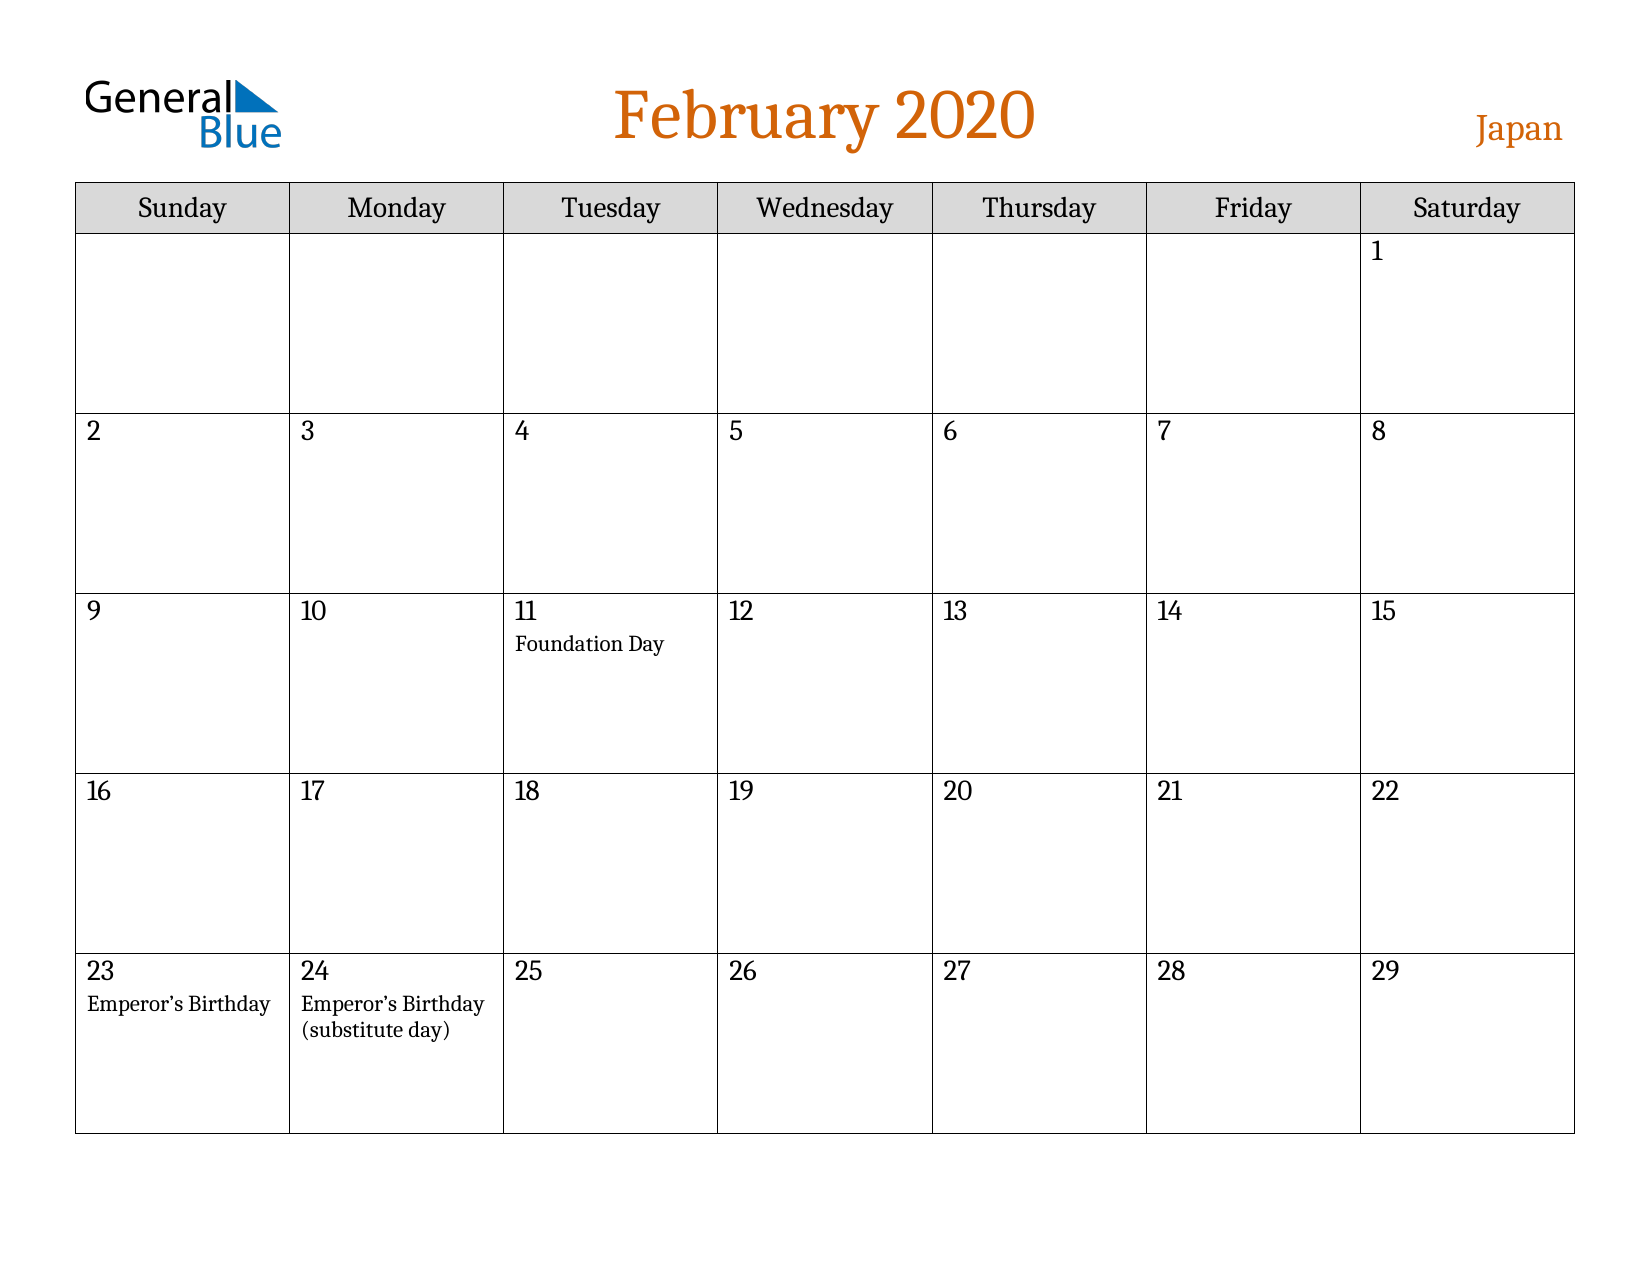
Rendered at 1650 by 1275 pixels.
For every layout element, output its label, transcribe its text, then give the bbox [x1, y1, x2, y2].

table_cell [290, 270, 503, 413]
table_cell Sunday [76, 183, 289, 233]
table_cell [504, 990, 717, 1133]
table_cell Tuesday [504, 183, 717, 233]
table_cell [718, 810, 932, 953]
table_cell [76, 810, 289, 953]
table_cell 10 [290, 594, 503, 630]
table_cell [1361, 270, 1574, 413]
table_cell 12 [718, 594, 932, 630]
table_cell [933, 630, 1146, 773]
table_cell [76, 450, 289, 593]
table_cell [1147, 630, 1360, 773]
table_cell 8 [1361, 414, 1574, 450]
table_cell 26 [718, 954, 932, 990]
table_cell 21 [1147, 774, 1360, 810]
table_cell [504, 270, 717, 413]
table_cell [933, 450, 1146, 593]
table_cell Emperor’s Birthday [76, 990, 289, 1133]
table_cell Friday [1147, 183, 1360, 233]
table_cell [504, 810, 717, 953]
table_cell [1147, 234, 1360, 270]
picture [86, 80, 281, 148]
table_cell Emperor’s Birthday (substitute day) [290, 990, 503, 1133]
table_cell 7 [1147, 414, 1360, 450]
table_cell [718, 450, 932, 593]
table_cell 29 [1361, 954, 1574, 990]
table_cell Foundation Day [504, 630, 717, 773]
table_cell [1361, 810, 1574, 953]
table_header February 2020 [504, 75, 1146, 182]
table_cell [933, 270, 1146, 413]
table_cell [1147, 990, 1360, 1133]
table_cell Saturday [1361, 183, 1574, 233]
table_cell [718, 990, 932, 1133]
table_cell [76, 630, 289, 773]
table_cell 9 [76, 594, 289, 630]
table_cell 27 [933, 954, 1146, 990]
table_cell [504, 450, 717, 593]
table_cell Wednesday [718, 183, 932, 233]
table_cell Monday [290, 183, 503, 233]
table_cell [1147, 270, 1360, 413]
table_cell 20 [933, 774, 1146, 810]
table_cell 28 [1147, 954, 1360, 990]
table_cell 13 [933, 594, 1146, 630]
table_cell 14 [1147, 594, 1360, 630]
table_cell 1 [1361, 234, 1574, 270]
table_cell 15 [1361, 594, 1574, 630]
table_cell 6 [933, 414, 1146, 450]
table_cell [1361, 990, 1574, 1133]
table_header Japan [1146, 75, 1574, 182]
table_cell [1361, 450, 1574, 593]
table_cell 5 [718, 414, 932, 450]
table_cell 4 [504, 414, 717, 450]
table_cell 22 [1361, 774, 1574, 810]
table_cell 16 [76, 774, 289, 810]
table_cell [1147, 450, 1360, 593]
table_cell Thursday [933, 183, 1146, 233]
table_cell [718, 234, 932, 270]
table_cell 25 [504, 954, 717, 990]
table_cell 17 [290, 774, 503, 810]
table_header [76, 75, 503, 182]
table_cell [76, 234, 289, 270]
table_cell 11 [504, 594, 717, 630]
table_cell 2 [76, 414, 289, 450]
table_cell 18 [504, 774, 717, 810]
table_cell [933, 990, 1146, 1133]
table_cell [718, 270, 932, 413]
table_cell 3 [290, 414, 503, 450]
table_cell [76, 270, 289, 413]
table_cell 24 [290, 954, 503, 990]
table_cell [290, 450, 503, 593]
table_cell [1147, 810, 1360, 953]
table_cell 23 [76, 954, 289, 990]
table_cell [290, 234, 503, 270]
table_cell [290, 630, 503, 773]
table_cell [718, 630, 932, 773]
table_cell [504, 234, 717, 270]
table_cell [933, 810, 1146, 953]
table_cell 19 [718, 774, 932, 810]
table_cell [1361, 630, 1574, 773]
table_cell [933, 234, 1146, 270]
table_cell [290, 810, 503, 953]
